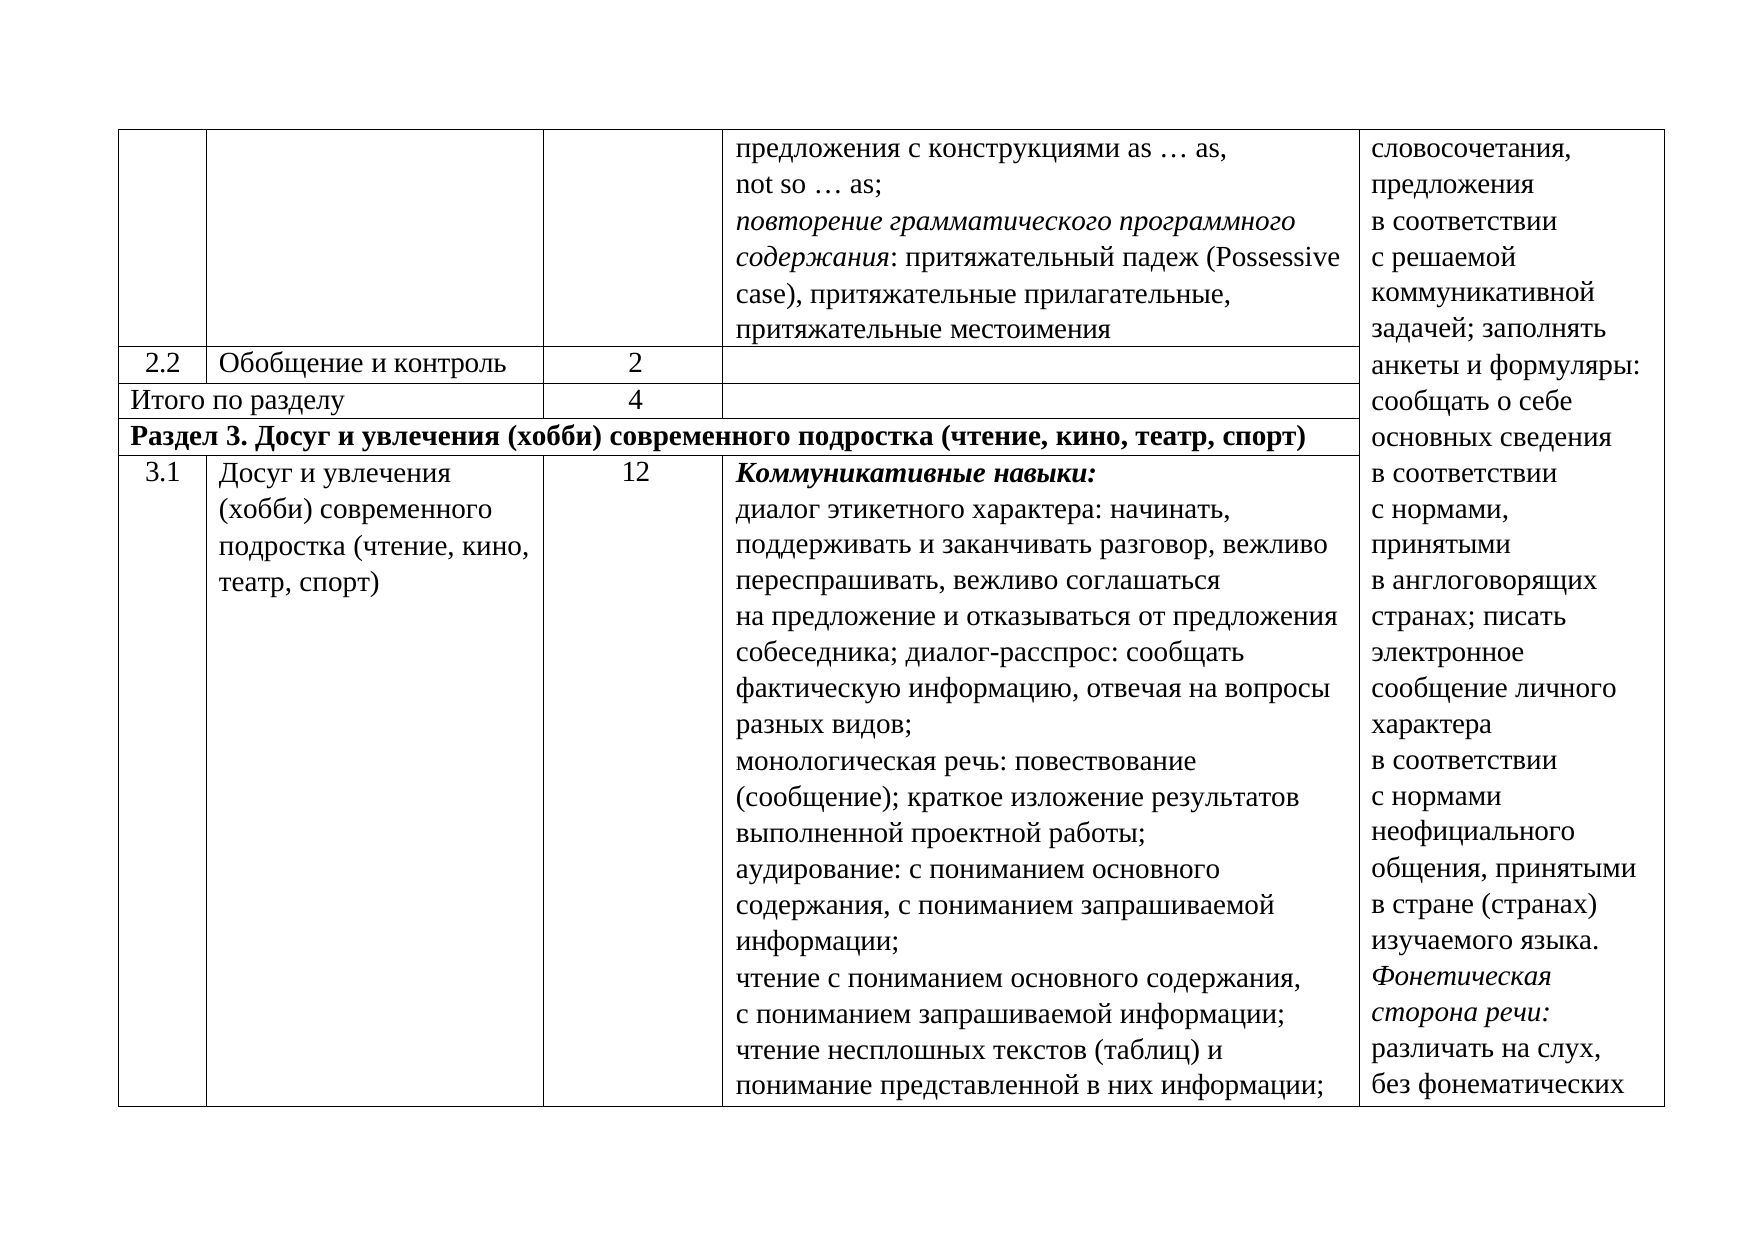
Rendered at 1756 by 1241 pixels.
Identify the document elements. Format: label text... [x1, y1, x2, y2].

table_cell Досуг и увлечения (хобби) современного подростка (чтение, кино, театр, спорт) [207, 456, 543, 1106]
table_cell 12 [544, 456, 722, 1106]
table_cell 3.1 [119, 456, 206, 1106]
table_cell 2.2 [119, 347, 206, 382]
table_cell Раздел 3. Досуг и увлечения (хобби) современного подростка (чтение, кино, театр, спорт) [119, 419, 1359, 454]
table_header [119, 130, 206, 346]
table_header [207, 130, 543, 346]
table_header словосочетания, предложения в соответствии с решаемой коммуникативной задачей; заполнять анкеты и формуляры: сообщать о себе основных сведения в соответствии с нормами, принятыми в англоговорящих странах; писать электронное сообщение личного характера в соответствии с нормами неофициального общения, принятыми в стране (странах) изучаемого языка. Фонетическая сторона речи: различать на слух, без фонематических [1360, 130, 1664, 1106]
table_cell [723, 384, 1359, 418]
table_header [544, 130, 722, 346]
table_cell 4 [544, 384, 722, 418]
table_cell Обобщение и контроль [207, 347, 543, 382]
table_cell [723, 347, 1359, 382]
table_cell Итого по разделу [119, 384, 543, 418]
table_cell 2 [544, 347, 722, 382]
table_cell Коммуникативные навыки: диалог этикетного характера: начинать, поддерживать и заканчивать разговор, вежливо переспрашивать, вежливо соглашаться на предложение и отказываться от предложения собеседника; диалог-расспрос: сообщать фактическую информацию, отвечая на вопросы разных видов; монологическая речь: повествование (сообщение); краткое изложение результатов выполненной проектной работы; аудирование: с пониманием основного содержания, с пониманием запрашиваемой информации; чтение с пониманием основного содержания, с пониманием запрашиваемой информации; чтение несплошных текстов (таблиц) и понимание представленной в них информации; [723, 456, 1359, 1106]
table_header предложения с конструкциями as … as, not so … as; повторение грамматического программного содержания: притяжательный падеж (Possessive case), притяжательные прилагательные, притяжательные местоимения [723, 130, 1359, 346]
